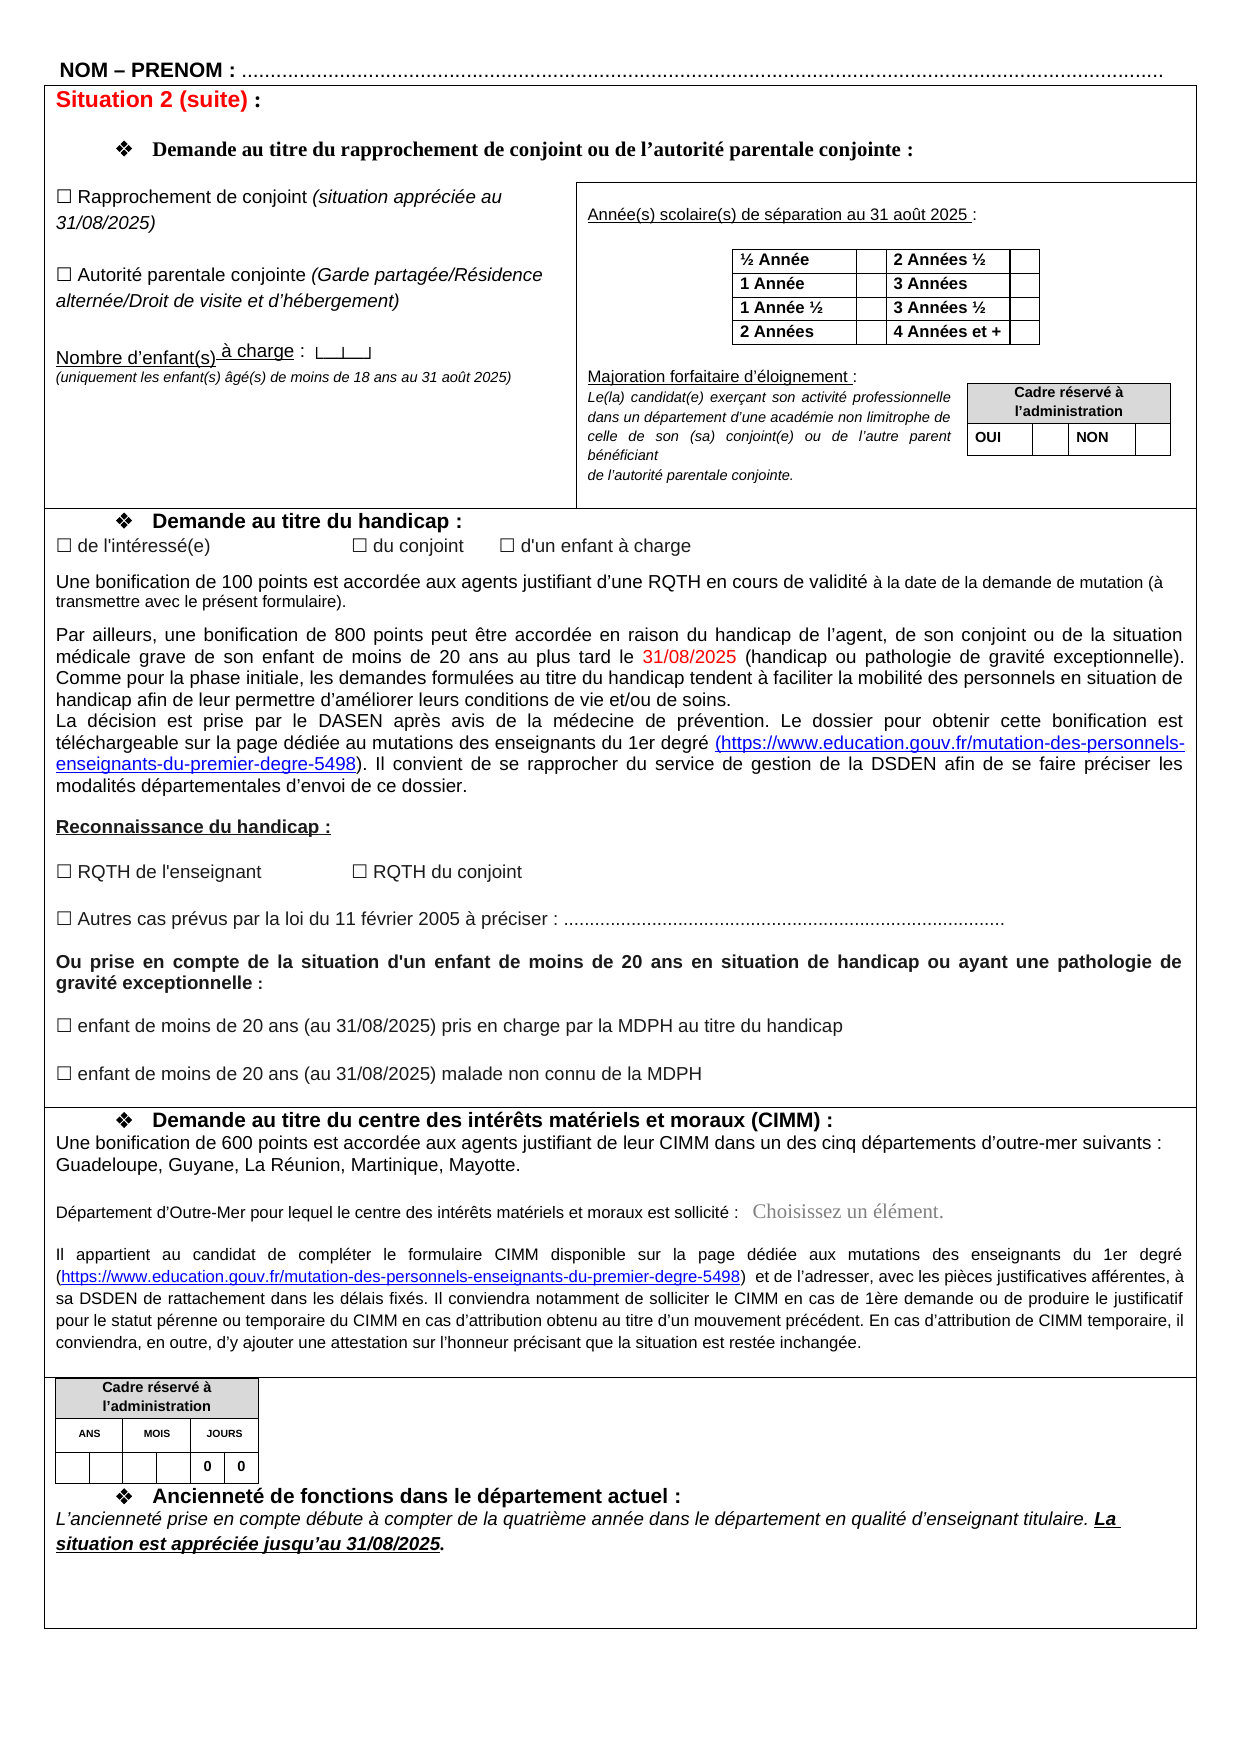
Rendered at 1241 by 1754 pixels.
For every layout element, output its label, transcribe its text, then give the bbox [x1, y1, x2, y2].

table_cell Année(s) scolaire(s) de séparation au 31 août 2025 : Majoration forfaitaire d’éloignement : Le(la) candidat(e) exerçant son activité professionnelle dans un département d’une académie non limitrophe de celle de son (sa) conjoint(e) ou de l’autre parent bénéficiant de l’autorité parentale conjointe. [577, 183, 1196, 507]
table_cell Demande au titre du handicap : de l'intéressé(e) du conjoint d'un enfant à charge Une bonification de 100 points est accordée aux agents justifiant d’une RQTH en cours de validité à la date de la demande de mutation (à transmettre avec le présent formulaire). Par ailleurs, une bonification de 800 points peut être accordée en raison du handicap de l’agent, de son conjoint ou de la situation médicale grave de son enfant de moins de 20 ans au plus tard le 31/08/2025 (handicap ou pathologie de gravité exceptionnelle). Comme pour la phase initiale, les demandes formulées au titre du handicap tendent à faciliter la mobilité des personnels en situation de handicap afin de leur permettre d’améliorer leurs conditions de vie et/ou de soins. La décision est prise par le DASEN après avis de la médecine de prévention. Le dossier pour obtenir cette bonification est téléchargeable sur la page dédiée au mutations des enseignants du 1er degré (https://www.education.gouv.fr/mutation-des-personnels-enseignants-du-premier-degre-5498). Il convient de se rapprocher du service de gestion de la DSDEN afin de se faire préciser les modalités départementales d’envoi de ce dossier. Reconnaissance du handicap : RQTH de l'enseignant RQTH du conjoint Autres cas prévus par la loi du 11 février 2005 à préciser : ..................................................................................... Ou prise en compte de la situation d'un enfant de moins de 20 ans en situation de handicap ou ayant une pathologie de gravité exceptionnelle : enfant de moins de 20 ans (au 31/08/2025) pris en charge par la MDPH au titre du handicap enfant de moins de 20 ans (au 31/08/2025) malade non connu de la MDPH [45, 509, 1196, 1107]
table_cell Demande au titre du centre des intérêts matériels et moraux (CIMM) : Une bonification de 600 points est accordée aux agents justifiant de leur CIMM dans un des cinq départements d’outre-mer suivants : Guadeloupe, Guyane, La Réunion, Martinique, Mayotte. Département d’Outre-Mer pour lequel le centre des intérêts matériels et moraux est sollicité : Il appartient au candidat de compléter le formulaire CIMM disponible sur la page dédiée aux mutations des enseignants du 1er degré (https://www.education.gouv.fr/mutation-des-personnels-enseignants-du-premier-degre-5498) et de l’adresser, avec les pièces justificatives afférentes, à sa DSDEN de rattachement dans les délais fixés. Il conviendra notamment de solliciter le CIMM en cas de 1ère demande ou de produire le justificatif pour le statut pérenne ou temporaire du CIMM en cas d’attribution obtenu au titre d’un mouvement précédent. En cas d’attribution de CIMM temporaire, il conviendra, en outre, d’y ajouter une attestation sur l’honneur précisant que la situation est restée inchangée. [45, 1108, 1196, 1377]
table_cell Rapprochement de conjoint (situation appréciée au 31/08/2025) Autorité parentale conjointe (Garde partagée/Résidence alternée/Droit de visite et d’hébergement) Nombre d’enfant(s) à charge : └─┴─┘ (uniquement les enfant(s) âgé(s) de moins de 18 ans au 31 août 2025) [45, 182, 576, 507]
table_cell Ancienneté de fonctions dans le département actuel : L’ancienneté prise en compte débute à compter de la quatrième année dans le département en qualité d’enseignant titulaire. La situation est appréciée jusqu’au 31/08/2025. [45, 1378, 1196, 1627]
text NOM – PRENOM : ................................................................................................................................................................ [59, 57, 1167, 81]
table_header Situation 2 (suite) : Demande au titre du rapprochement de conjoint ou de l’autorité parentale conjointe : [45, 86, 1196, 182]
